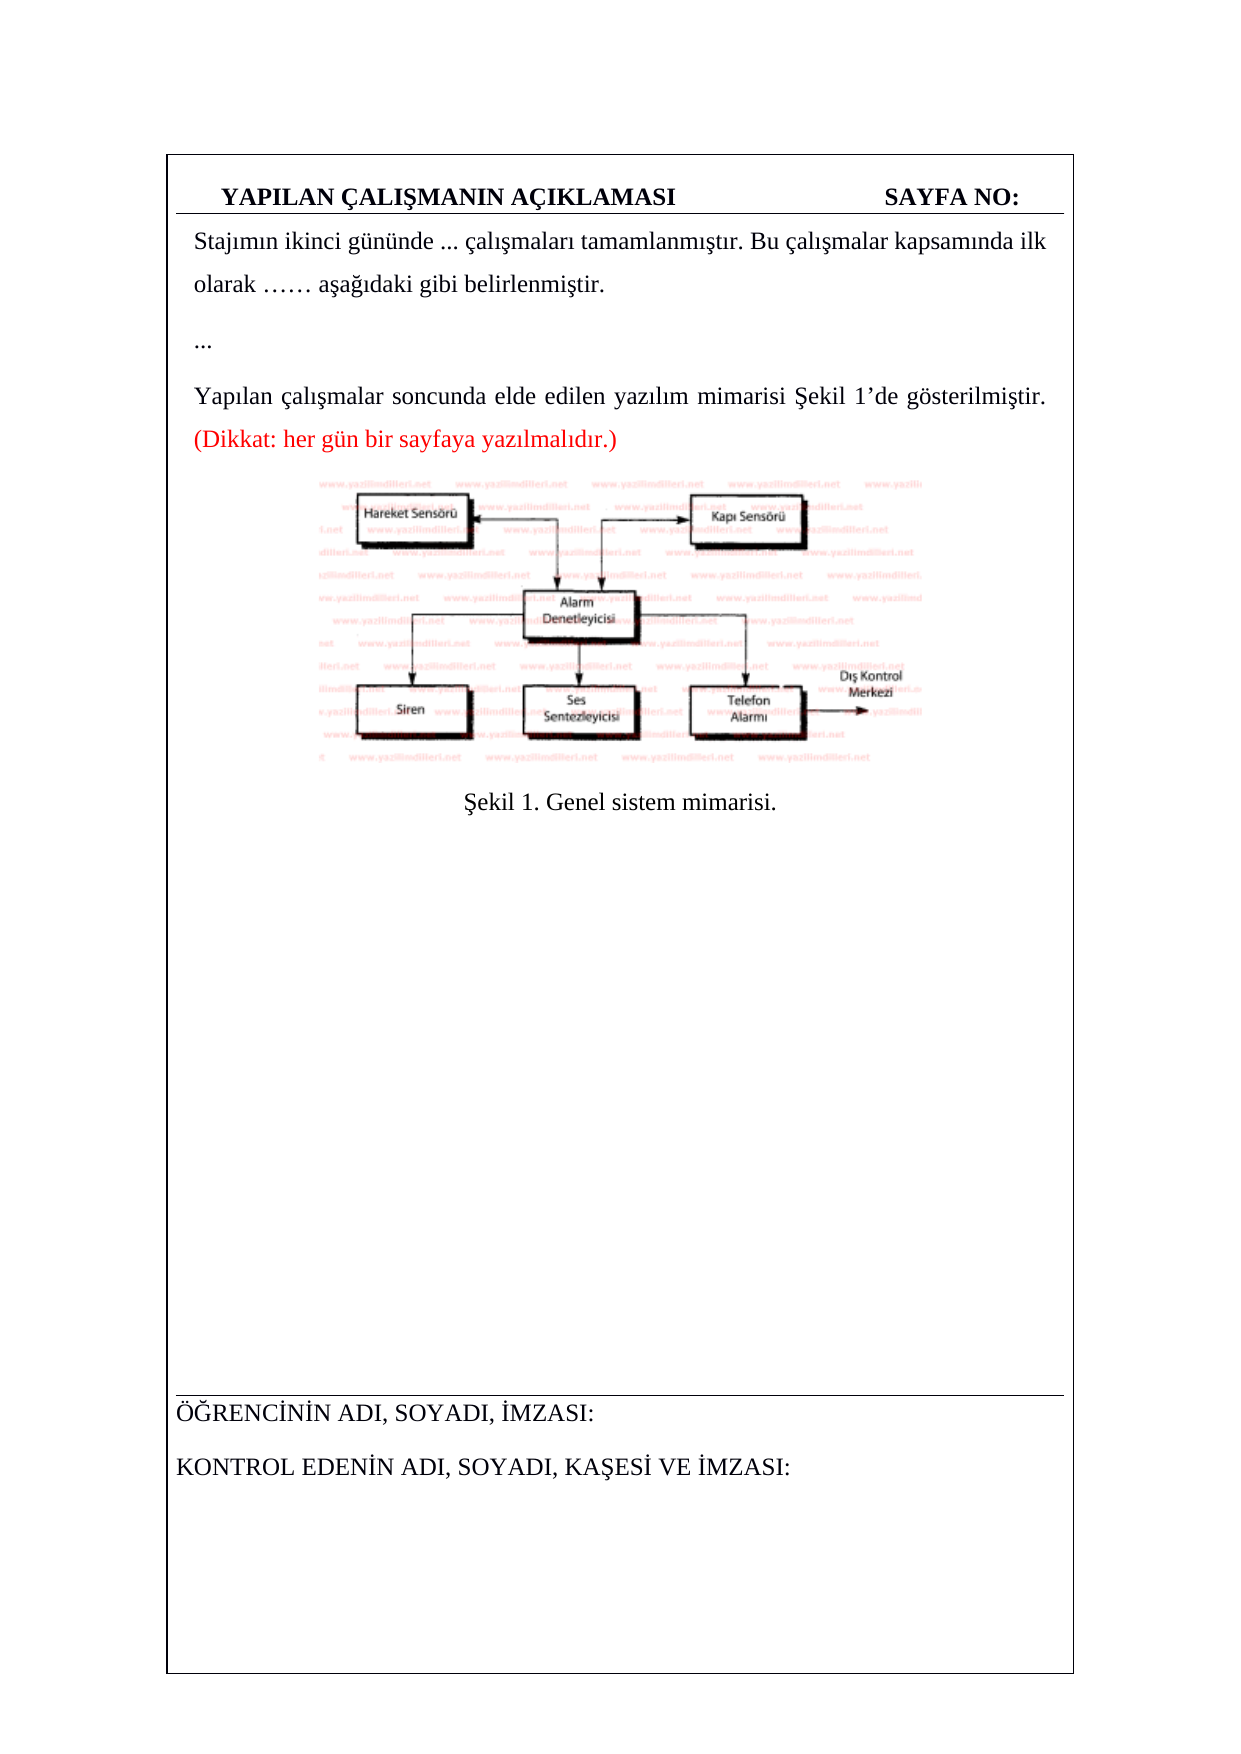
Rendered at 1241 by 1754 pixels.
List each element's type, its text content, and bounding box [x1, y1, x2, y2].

text KONTROL EDENİN ADI, SOYADI, KAŞESİ VE İMZASI: [176, 1452, 1064, 1481]
text YAPILAN ÇALIŞMANIN AÇIKLAMASI SAYFA NO: [176, 182, 1064, 213]
text ÖĞRENCİNİN ADI, SOYADI, İMZASI: [176, 1396, 1064, 1427]
text Şekil 1. Genel sistem mimarisi. [176, 787, 1064, 816]
picture [318, 479, 922, 763]
text Yapılan çalışmalar soncunda elde edilen yazılım mimarisi Şekil 1’de gösterilmiştir. (Dikkat: her gün bir sayfaya yazılmalıdır.) [193, 381, 1047, 453]
text ... [193, 325, 1047, 354]
text Stajımın ikinci gününde ... çalışmaları tamamlanmıştır. Bu çalışmalar kapsamında ilk olarak …… aşağıdaki gibi belirlenmiştir. [193, 226, 1047, 298]
